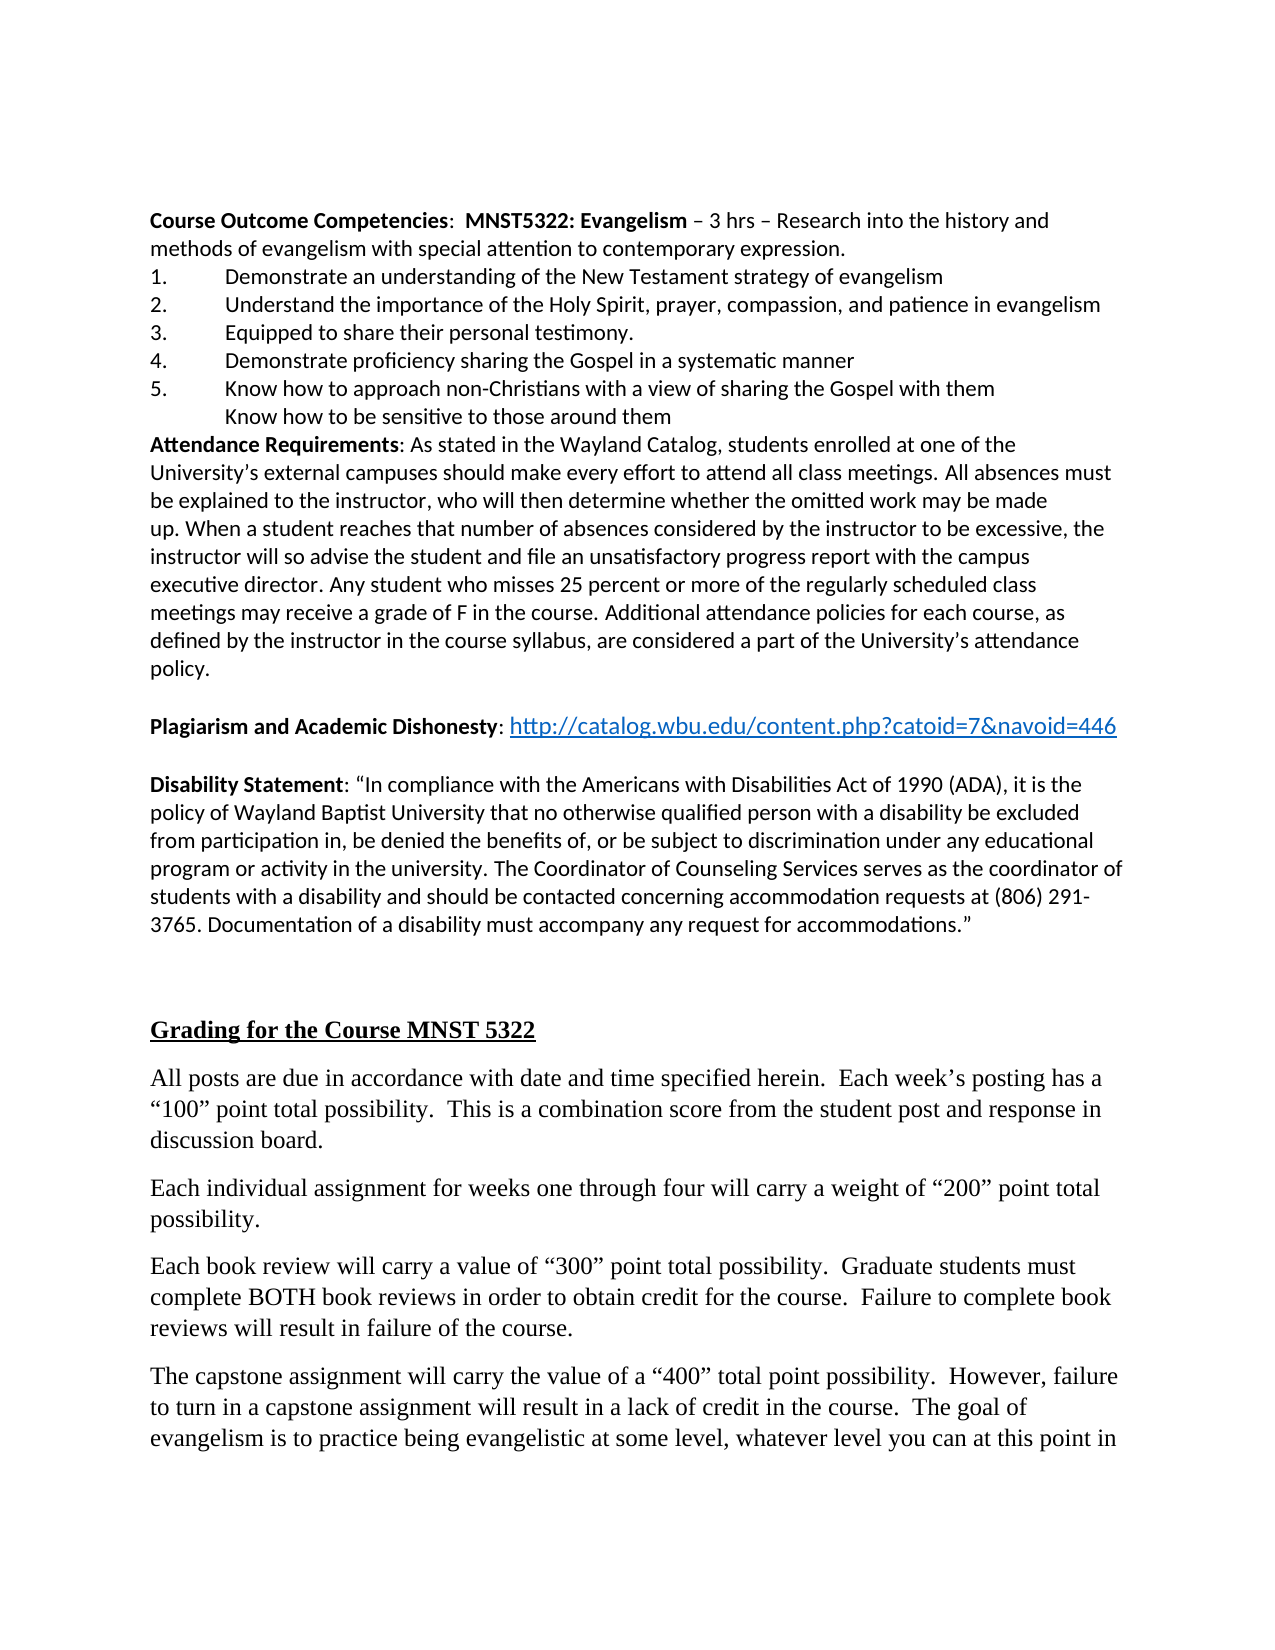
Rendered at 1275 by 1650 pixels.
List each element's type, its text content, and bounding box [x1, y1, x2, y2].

text Disability Statement: “In compliance with the Americans with Disabilities Act of 1990 (ADA), it is the policy of Wayland Baptist University that no otherwise qualified person with a disability be excluded from participation in, be denied the benefits of, or be subject to discrimination under any educational program or activity in the university. The Coordinator of Counseling Services serves as the coordinator of students with a disability and should be contacted concerning accommodation requests at (806) 291- 3765. Documentation of a disability must accompany any request for accommodations.” [150, 770, 1125, 938]
list Equipped to share their personal testimony. [150, 318, 1125, 346]
list Understand the importance of the Holy Spirit, prayer, compassion, and patience in evangelism [150, 290, 1125, 318]
text Attendance Requirements: As stated in the Wayland Catalog, students enrolled at one of the University’s external campuses should make every effort to attend all class meetings. All absences must be explained to the instructor, who will then determine whether the omitted work may be made up. When a student reaches that number of absences considered by the instructor to be excessive, the instructor will so advise the student and file an unsatisfactory progress report with the campus executive director. Any student who misses 25 percent or more of the regularly scheduled class meetings may receive a grade of F in the course. Additional attendance policies for each course, as defined by the instructor in the course syllabus, are considered a part of the University’s attendance policy. [150, 430, 1125, 682]
list Know how to approach non-Christians with a view of sharing the Gospel with them [150, 374, 1125, 402]
text All posts are due in accordance with date and time specified herein. Each week’s posting has a “100” point total possibility. This is a combination score from the student post and response in discussion board. [150, 1063, 1125, 1154]
text Grading for the Course MNST 5322 [150, 1015, 1125, 1044]
text Course Outcome Competencies: MNST5322: Evangelism – 3 hrs – Research into the history and methods of evangelism with special attention to contemporary expression. [150, 206, 1125, 262]
text Each book review will carry a value of “300” point total possibility. Graduate students must complete BOTH book reviews in order to obtain credit for the course. Failure to complete book reviews will result in failure of the course. [150, 1251, 1125, 1342]
text Each individual assignment for weeks one through four will carry a weight of “200” point total possibility. [150, 1173, 1125, 1232]
text Know how to be sensitive to those around them [150, 402, 1125, 430]
list Demonstrate an understanding of the New Testament strategy of evangelism [150, 262, 1125, 290]
list Demonstrate proficiency sharing the Gospel in a systematic manner [150, 346, 1125, 374]
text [150, 1361, 1125, 1452]
text Plagiarism and Academic Dishonesty: http://catalog.wbu.edu/content.php?catoid=7&navoid=446 [150, 710, 1125, 741]
